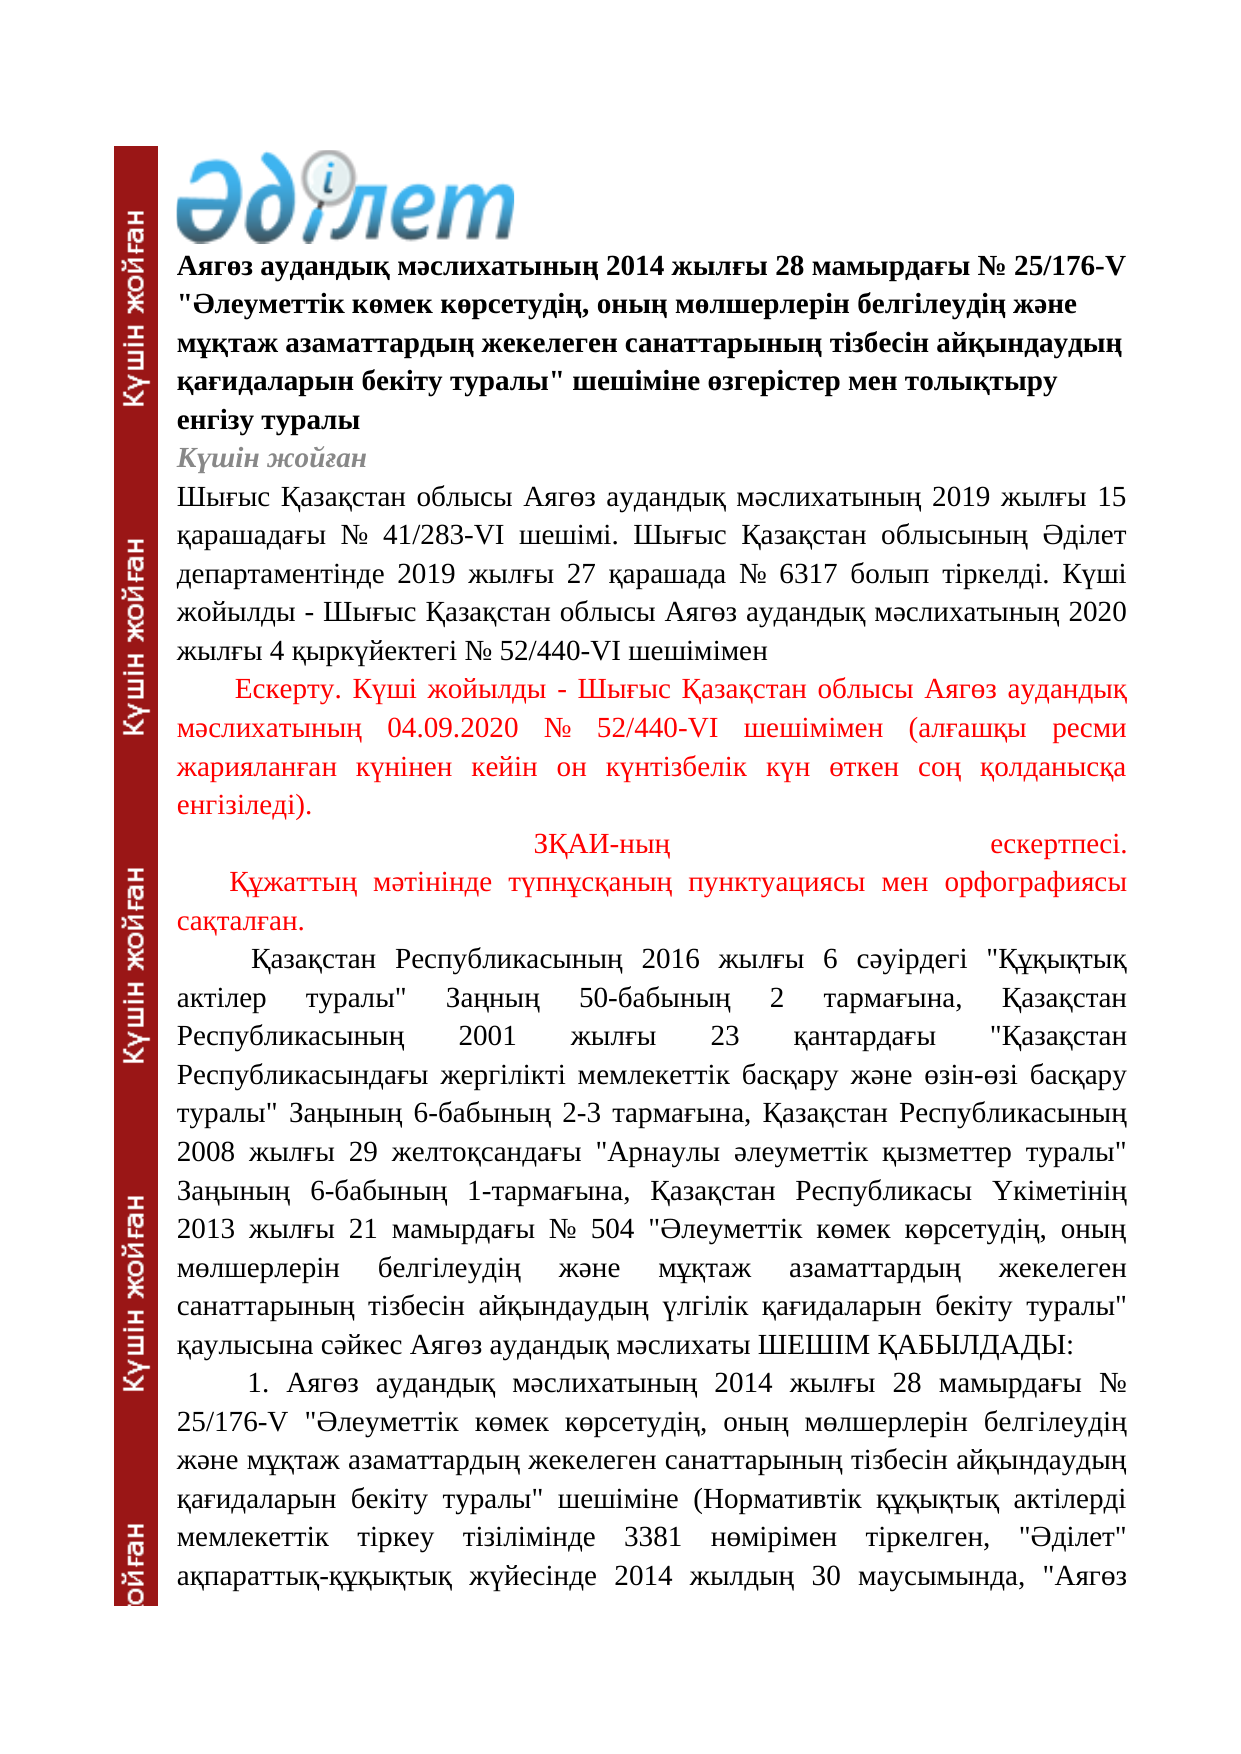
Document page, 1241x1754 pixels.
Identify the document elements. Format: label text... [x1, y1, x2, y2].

text Күшін жойған [112, 440, 1128, 474]
text Ескерту. Күші жойылды - Шығыс Қазақстан облысы Аягөз аудандық мәслихатының 04.09.2020 № 52/440-VI шешімімен (алғашқы ресми жарияланған күнінен кейiн он күнтiзбелiк күн өткен соң қолданысқа енгізіледі). ЗҚАИ-ның ескертпесі. Құжаттың мәтінінде түпнұсқаның пунктуациясы мен орфографиясы сақталған. [112, 672, 1128, 936]
picture [114, 667, 158, 672]
picture [114, 1592, 158, 1606]
picture [114, 1360, 158, 1365]
picture [176, 150, 515, 244]
picture [114, 936, 158, 941]
picture [114, 435, 158, 440]
text Қазақстан Республикасының 2016 жылғы 6 сәуірдегі "Құқықтық актілер туралы" Заңның 50-бабының 2 тармағына, Қазақстан Республикасының 2001 жылғы 23 қантардағы "Қазақстан Республикасындағы жергілікті мемлекеттік басқару және өзін-өзі басқару туралы" Заңының 6-бабының 2-3 тармағына, Қазақстан Республикасының 2008 жылғы 29 желтоқсандағы "Арнаулы әлеуметтік қызметтер туралы" Заңының 6-бабының 1-тармағына, Қазақстан Республикасы Үкiметiнiң 2013 жылғы 21 мамырдағы № 504 "Әлеуметтiк көмек көрсетудiң, оның мөлшерлерiн белгiлеудiң және мұқтаж азаматтардың жекелеген санаттарының тiзбесiн айқындаудың үлгiлiк қағидаларын бекiту туралы" қаулысына сәйкес Аягөз аудандық мәслихаты ШЕШІМ ҚАБЫЛДАДЫ: [112, 941, 1128, 1360]
text Шығыс Қазақстан облысы Аягөз аудандық мәслихатының 2019 жылғы 15 қарашадағы № 41/283-VI шешімі. Шығыс Қазақстан облысының Әділет департаментінде 2019 жылғы 27 қарашада № 6317 болып тіркелді. Күші жойылды - Шығыс Қазақстан облысы Аягөз аудандық мәслихатының 2020 жылғы 4 қыркүйектегі № 52/440-VI шешімімен [112, 479, 1128, 667]
text Аягөз аудандық мәслихатының 2014 жылғы 28 мамырдағы № 25/176-V "Әлеуметтiк көмек көрсетудiң, оның мөлшерлерiн белгiлеудiң және мұқтаж азаматтардың жекелеген санаттарының тiзбесiн айқындаудың қағидаларын бекіту туралы" шешіміне өзгерістер мен толықтыру енгізу туралы [112, 248, 1128, 435]
picture [114, 146, 158, 248]
picture [114, 474, 158, 479]
